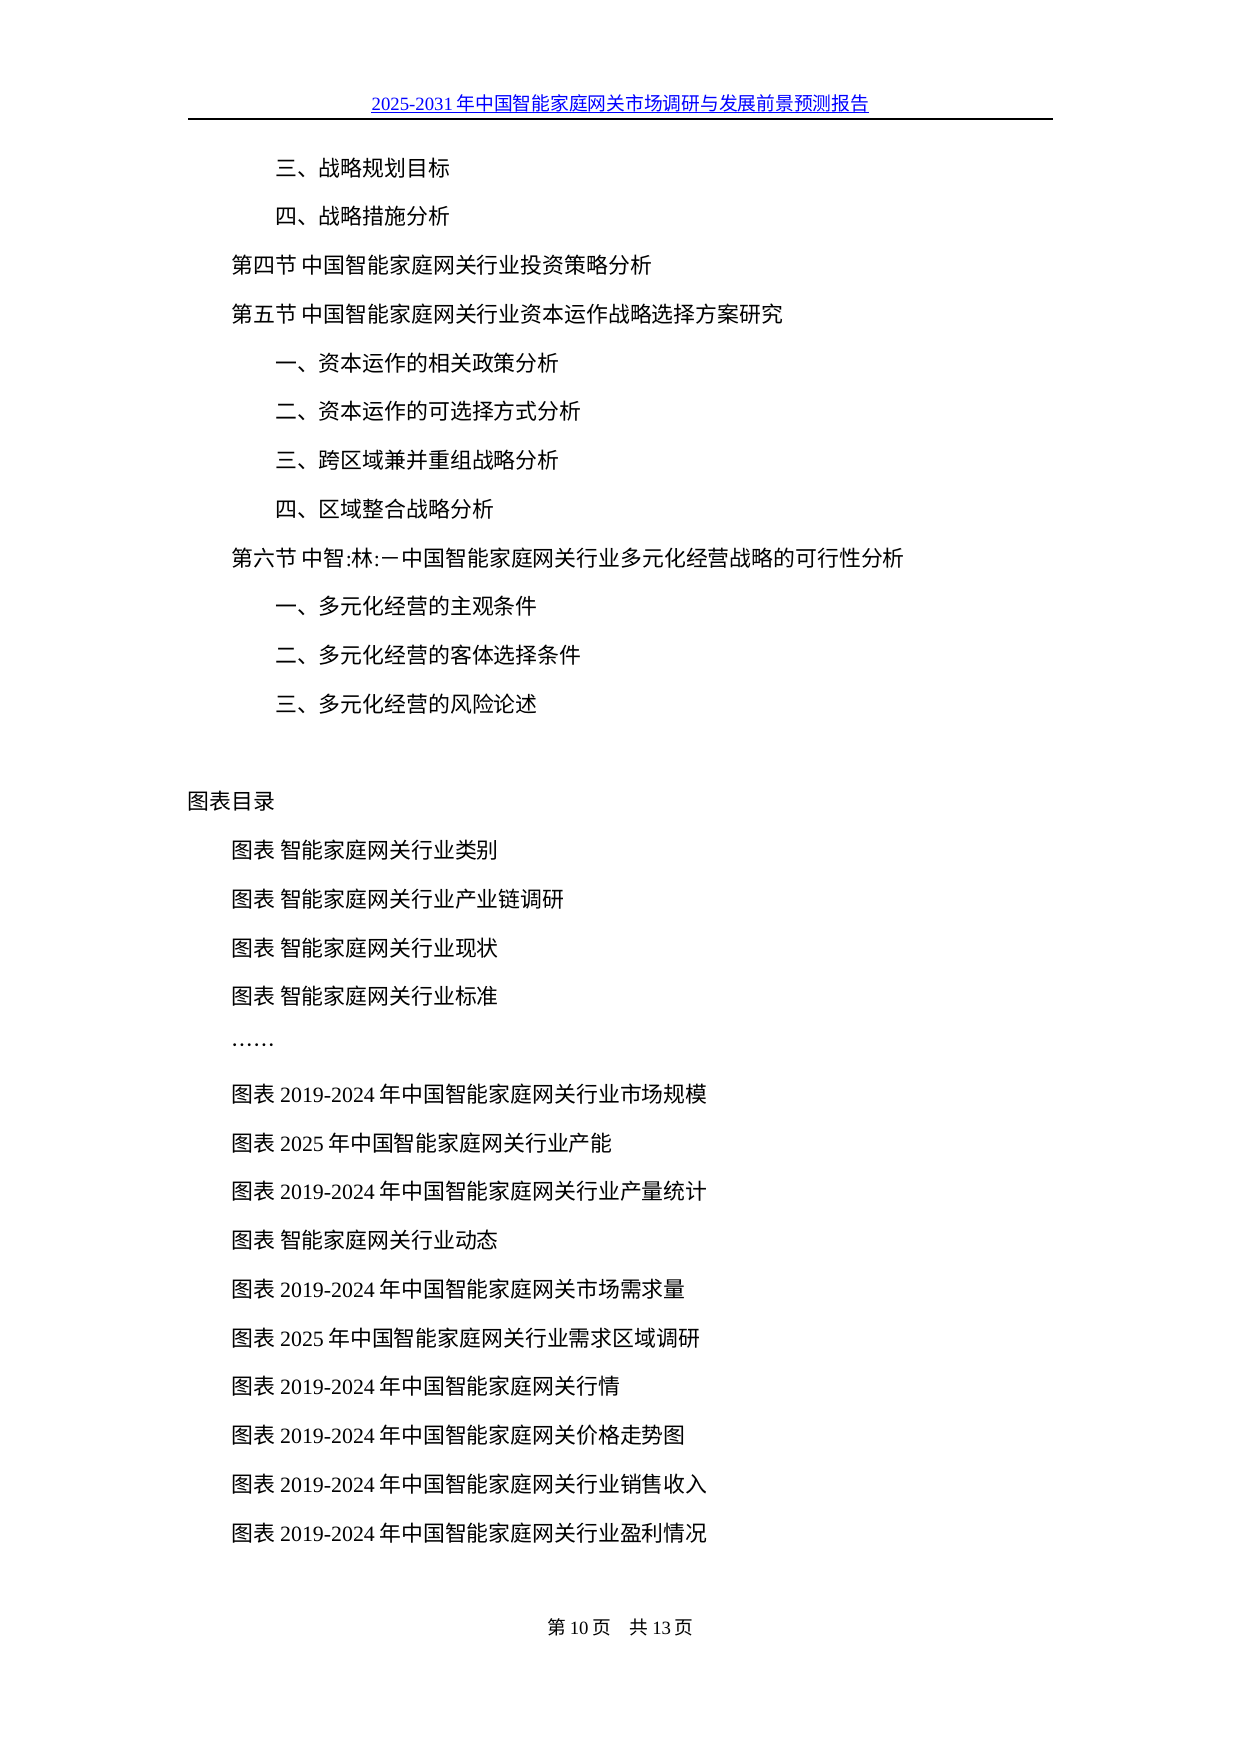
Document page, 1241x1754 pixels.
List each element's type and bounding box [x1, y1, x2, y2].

text [187, 150, 1053, 1548]
